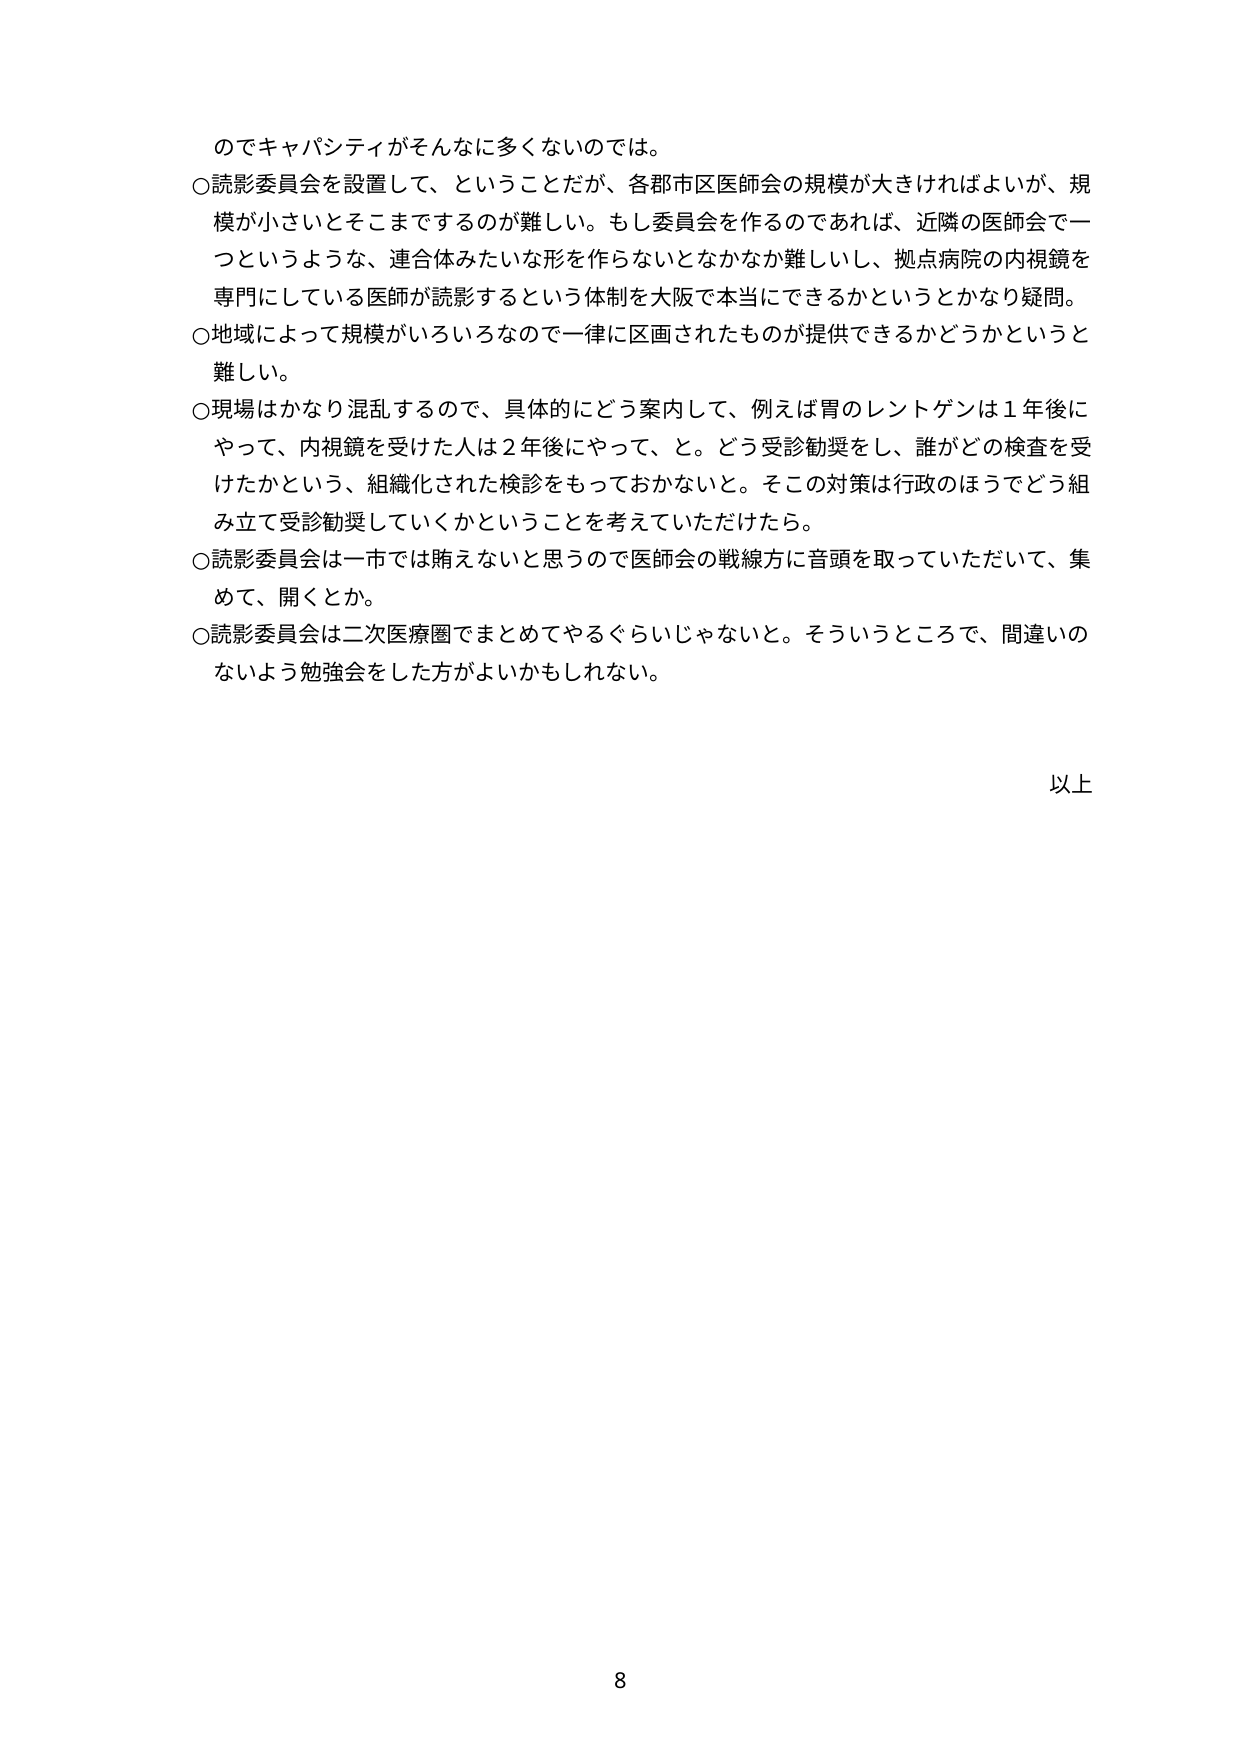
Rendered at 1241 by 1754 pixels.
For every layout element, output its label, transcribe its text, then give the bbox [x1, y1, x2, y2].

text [191, 127, 1092, 164]
text ○読影委員会を設置して、ということだが、各郡市区医師会の規模が大きければよいが、規模が小さいとそこまでするのが難しい。もし委員会を作るのであれば、近隣の医師会で一つというような、連合体みたいな形を作らないとなかなか難しいし、拠点病院の内視鏡を専門にしている医師が読影するという体制を大阪で本当にできるかというとかなり疑問。 [191, 164, 1092, 314]
text ○読影委員会は二次医療圏でまとめてやるぐらいじゃないと。そういうところで、間違いのないよう勉強会をした方がよいかもしれない。 [191, 614, 1092, 689]
text 以上 [148, 764, 1092, 802]
text ○読影委員会は一市では賄えないと思うので医師会の戦線方に音頭を取っていただいて、集めて、開くとか。 [191, 539, 1092, 614]
text ○地域によって規模がいろいろなので一律に区画されたものが提供できるかどうかというと難しい。 [191, 314, 1092, 389]
text ○現場はかなり混乱するので、具体的にどう案内して、例えば胃のレントゲンは１年後にやって、内視鏡を受けた人は２年後にやって、と。どう受診勧奨をし、誰がどの検査を受けたかという、組織化された検診をもっておかないと。そこの対策は行政のほうでどう組み立て受診勧奨していくかということを考えていただけたら。 [191, 389, 1092, 539]
